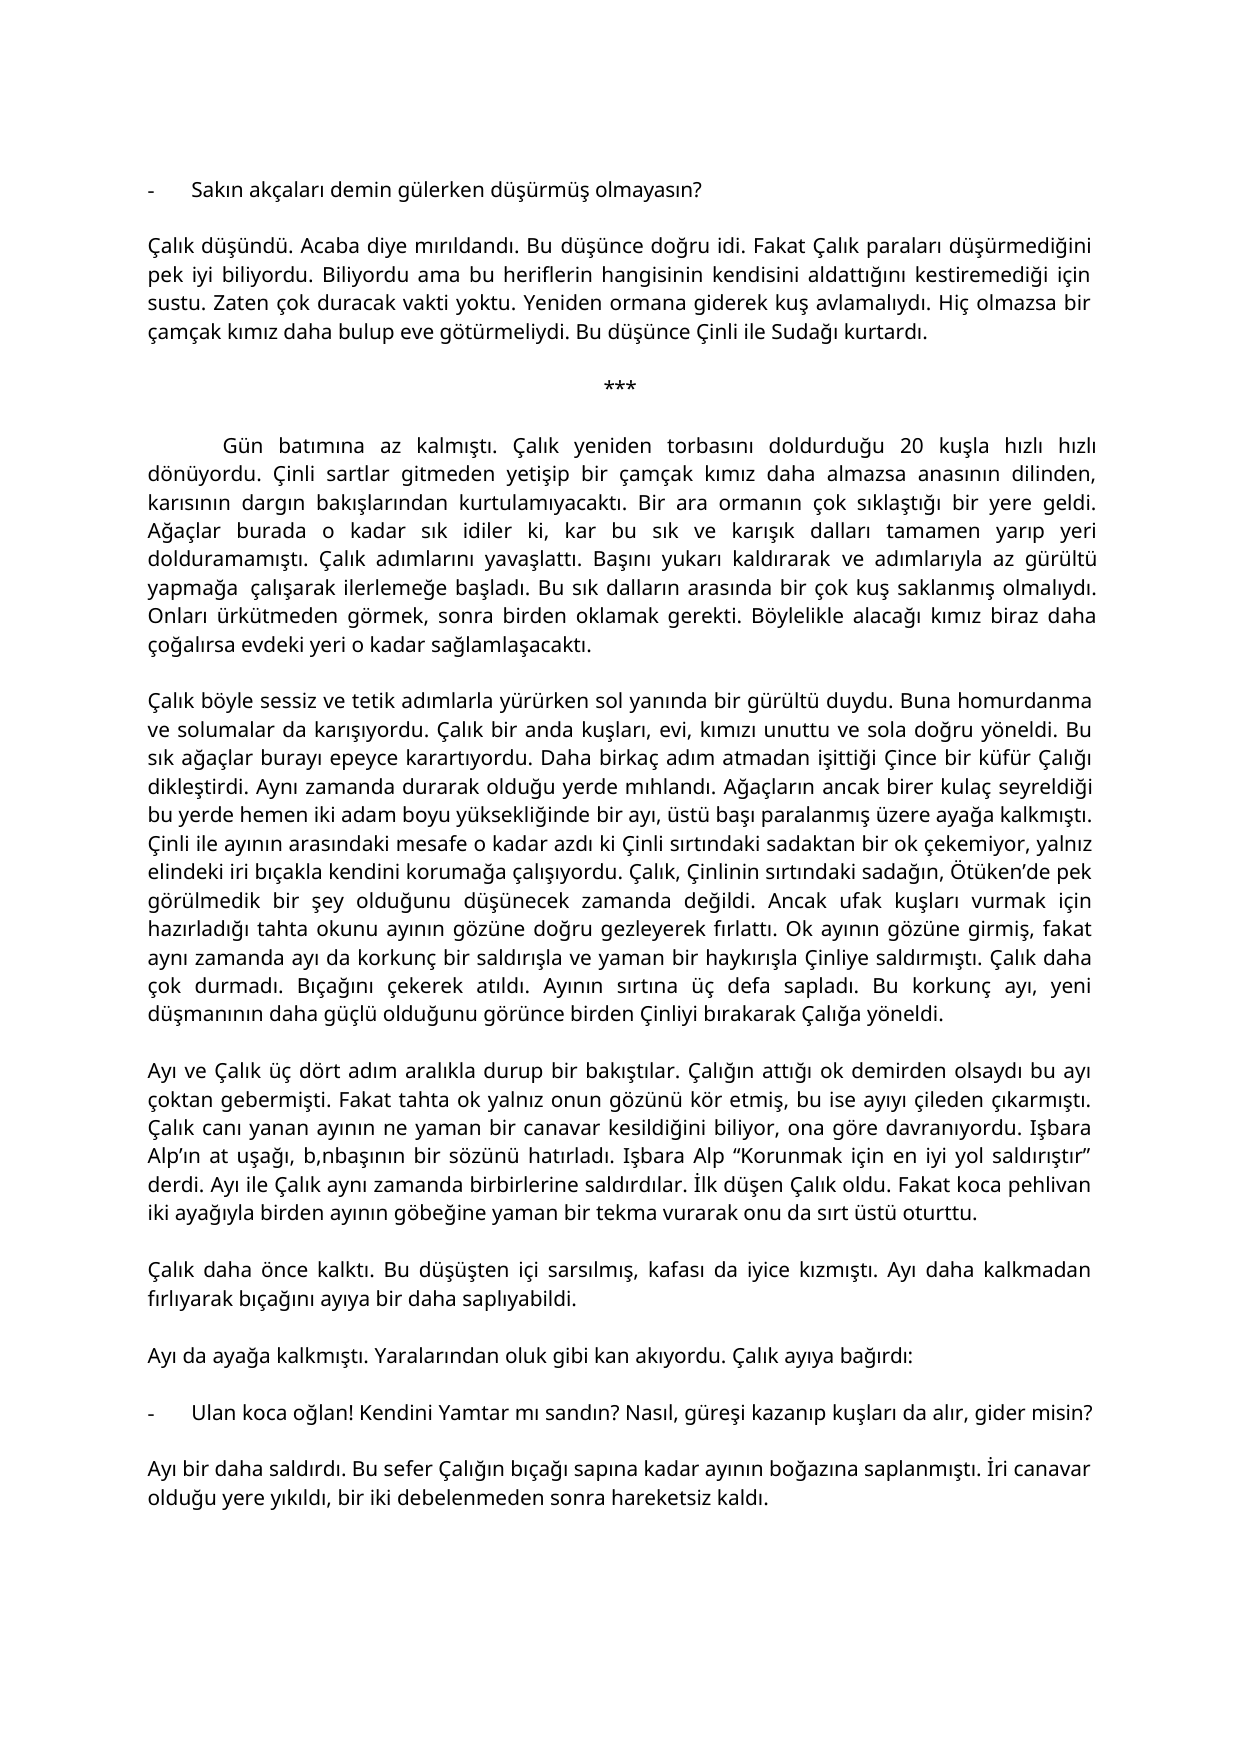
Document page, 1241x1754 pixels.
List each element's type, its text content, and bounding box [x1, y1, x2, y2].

text Gün batımına az kalmıştı. Çalık yeniden torbasını doldurduğu 20 kuşla hızlı hızlı dönüyordu. Çinli sartlar gitmeden yetişip bir çamçak kımız daha almazsa anasının dilinden, karısının dargın bakışlarından kurtulamıyacaktı. Bir ara ormanın çok sıklaştığı bir yere geldi. Ağaçlar burada o kadar sık idiler ki, kar bu sık ve karışık dalları tamamen yarıp yeri dolduramamıştı. Çalık adımlarını yavaşlattı. Başını yukarı kaldırarak ve adımlarıyla az gürültü yapmağa çalışarak ilerlemeğe başladı. Bu sık dalların arasında bir çok kuş saklanmış olmalıydı. Onları ürkütmeden görmek, sonra birden oklamak gerekti. Böylelikle alacağı kımız biraz daha çoğalırsa evdeki yeri o kadar sağlamlaşacaktı. [147, 431, 1098, 658]
text Çalık böyle sessiz ve tetik adımlarla yürürken sol yanında bir gürültü duydu. Buna homurdanma ve solumalar da karışıyordu. Çalık bir anda kuşları, evi, kımızı unuttu ve sola doğru yöneldi. Bu sık ağaçlar burayı epeyce karartıyordu. Daha birkaç adım atmadan işittiği Çince bir küfür Çalığı dikleştirdi. Aynı zamanda durarak olduğu yerde mıhlandı. Ağaçların ancak birer kulaç seyreldiği bu yerde hemen iki adam boyu yüksekliğinde bir ayı, üstü başı paralanmış üzere ayağa kalkmıştı. Çinli ile ayının arasındaki mesafe o kadar azdı ki Çinli sırtındaki sadaktan bir ok çekemiyor, yalnız elindeki iri bıçakla kendini korumağa çalışıyordu. Çalık, Çinlinin sırtındaki sadağın, Ötüken’de pek görülmedik bir şey olduğunu düşünecek zamanda değildi. Ancak ufak kuşları vurmak için hazırladığı tahta okunu ayının gözüne doğru gezleyerek fırlattı. Ok ayının gözüne girmiş, fakat aynı zamanda ayı da korkunç bir saldırışla ve yaman bir haykırışla Çinliye saldırmıştı. Çalık daha çok durmadı. Bıçağını çekerek atıldı. Ayının sırtına üç defa sapladı. Bu korkunç ayı, yeni düşmanının daha güçlü olduğunu görünce birden Çinliyi bırakarak Çalığa yöneldi. [147, 687, 1093, 1028]
text Ayı ve Çalık üç dört adım aralıkla durup bir bakıştılar. Çalığın attığı ok demirden olsaydı bu ayı çoktan gebermişti. Fakat tahta ok yalnız onun gözünü kör etmiş, bu ise ayıyı çileden çıkarmıştı. Çalık canı yanan ayının ne yaman bir canavar kesildiğini biliyor, ona göre davranıyordu. Işbara Alp’ın at uşağı, b,nbaşının bir sözünü hatırladı. Işbara Alp “Korunmak için en iyi yol saldırıştır” derdi. Ayı ile Çalık aynı zamanda birbirlerine saldırdılar. İlk düşen Çalık oldu. Fakat koca pehlivan iki ayağıyla birden ayının göbeğine yaman bir tekma vurarak onu da sırt üstü oturttu. [147, 1056, 1093, 1227]
text *** [403, 374, 837, 402]
text Ayı bir daha saldırdı. Bu sefer Çalığın bıçağı sapına kadar ayının boğazına saplanmıştı. İri canavar olduğu yere yıkıldı, bir iki debelenmeden sonra hareketsiz kaldı. [147, 1454, 1092, 1511]
list Sakın akçaları demin gülerken düşürmüş olmayasın? [147, 175, 1115, 203]
text Çalık düşündü. Acaba diye mırıldandı. Bu düşünce doğru idi. Fakat Çalık paraları düşürmediğini pek iyi biliyordu. Biliyordu ama bu heriflerin hangisinin kendisini aldattığını kestiremediği için sustu. Zaten çok duracak vakti yoktu. Yeniden ormana giderek kuş avlamalıydı. Hiç olmazsa bir çamçak kımız daha bulup eve götürmeliydi. Bu düşünce Çinli ile Sudağı kurtardı. [147, 232, 1092, 345]
text Ayı da ayağa kalkmıştı. Yaralarından oluk gibi kan akıyordu. Çalık ayıya bağırdı: [147, 1341, 1115, 1369]
text Çalık daha önce kalktı. Bu düşüşten içi sarsılmış, kafası da iyice kızmıştı. Ayı daha kalkmadan fırlıyarak bıçağını ayıya bir daha saplıyabildi. [147, 1255, 1092, 1312]
list Ulan koca oğlan! Kendini Yamtar mı sandın? Nasıl, güreşi kazanıp kuşları da alır, gider misin? [147, 1398, 1115, 1426]
